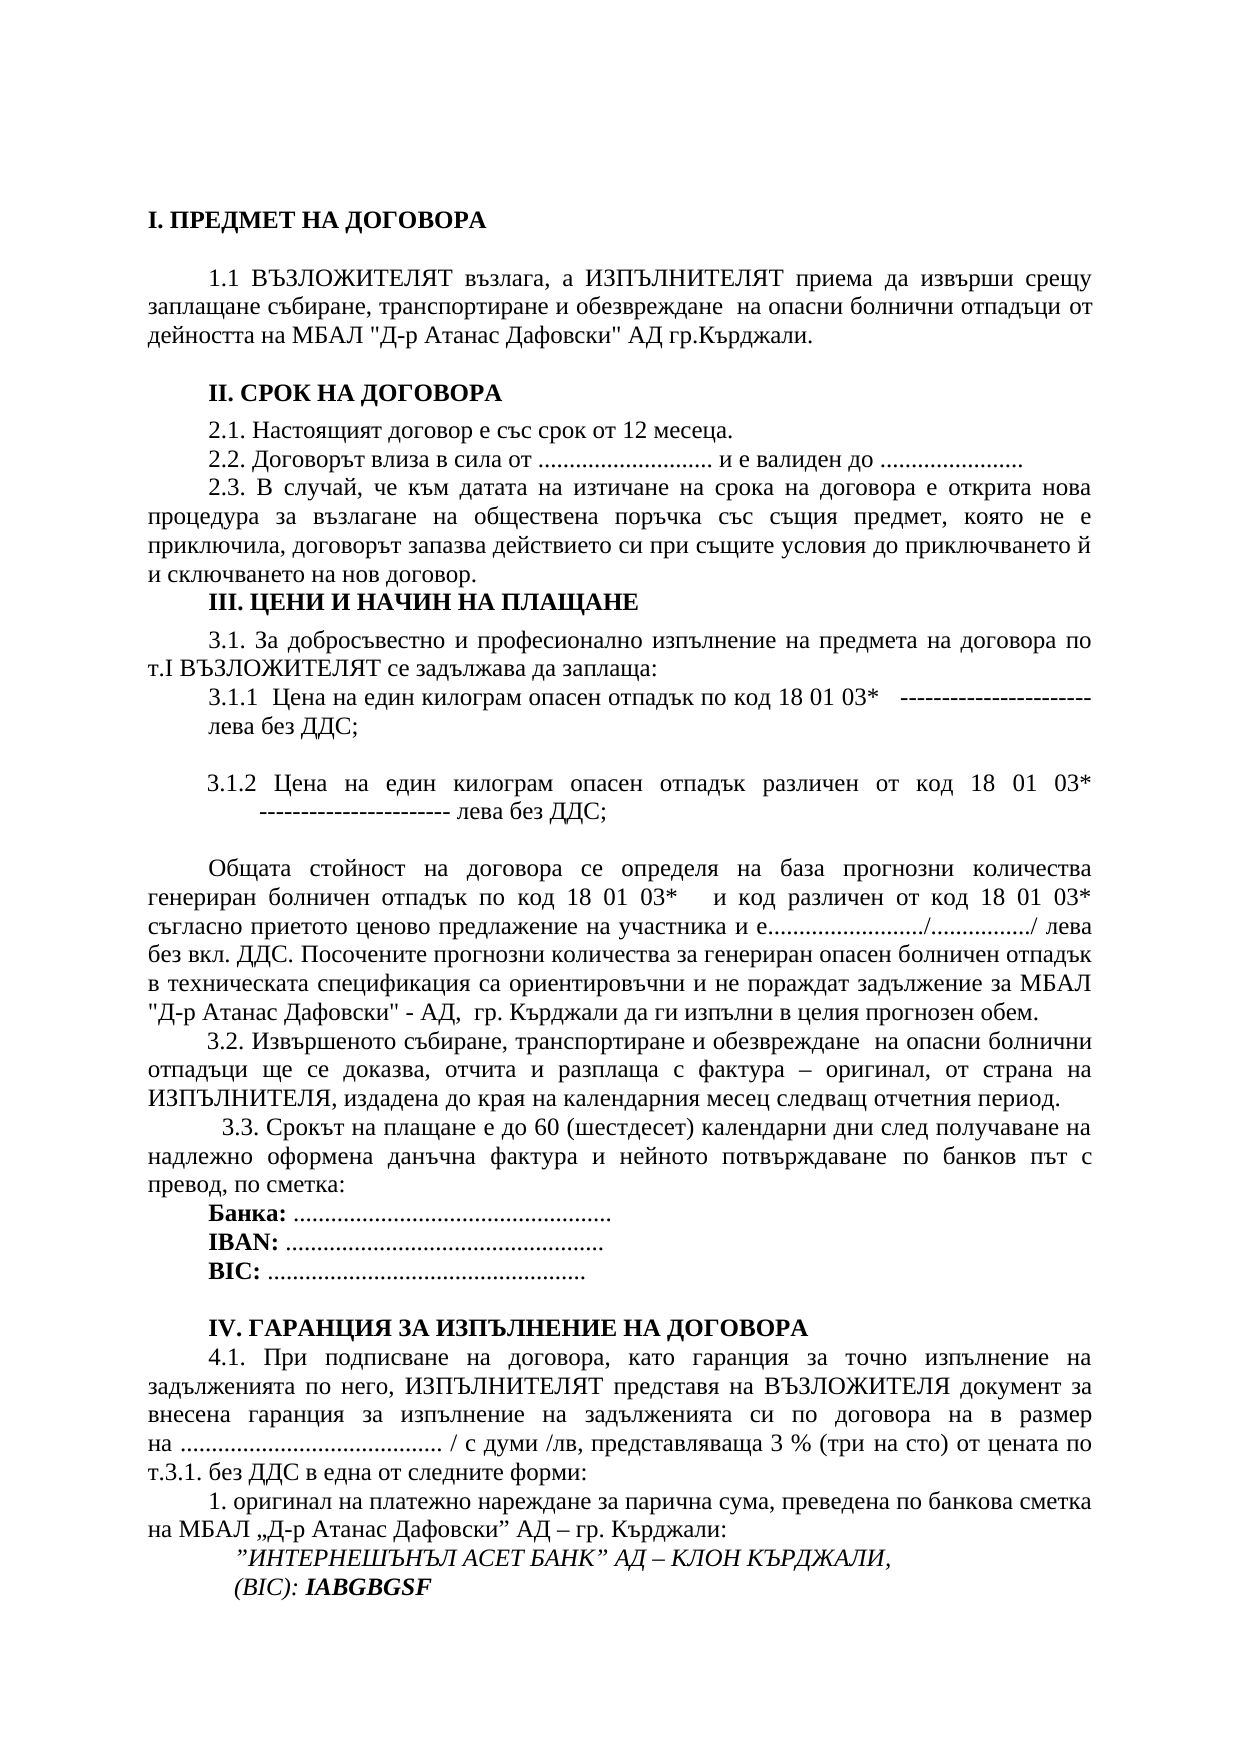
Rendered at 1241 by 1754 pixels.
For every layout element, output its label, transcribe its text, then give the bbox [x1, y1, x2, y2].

text IBAN: ................................................... [148, 1227, 1093, 1256]
text Общата стойност на договора се определя на база прогнозни количества генериран болничен отпадък по код 18 01 03* и код различен от код 18 01 03* съгласно приетото ценово предлажение на участника и е........................./................/ лева без вкл. ДДС. Посочените прогнозни количества за генериран опасен болничен отпадък в техническата спецификация са ориентировъчни и не пораждат задължение за МБАЛ "Д-р Атанас Дафовски" - АД, гр. Кърджали да ги изпълни в целия прогнозен обем. [148, 853, 1093, 1026]
text BIC: ................................................... [148, 1256, 1093, 1284]
text ІІ. СРОК НА ДОГОВОРА [148, 378, 1093, 406]
text (BIC): IABGBGSF [148, 1572, 1093, 1601]
text ”ИНТЕРНЕШЪНЪЛ АСЕТ БАНК” АД – КЛОН КЪРДЖАЛИ, [148, 1543, 1093, 1572]
text 1.1 ВЪЗЛОЖИТЕЛЯТ възлага, а ИЗПЪЛНИТЕЛЯТ приема да извърши срещу заплащане събиране, транспортиране и обезвреждане на опасни болнични отпадъци от дейността на МБАЛ "Д-р Атанас Дафовски" АД гр.Кърджали. [148, 263, 1093, 349]
text I. ПРЕДМЕТ НА ДОГОВОРА [148, 205, 1104, 234]
text 2.1. Настоящият договор е със срок от 12 месеца. [148, 415, 1093, 444]
text 1. оригинал на платежно нареждане за парична сума, преведена по банкова сметка на МБАЛ „Д-р Атанас Дафовски” АД – гр. Кърджали: [148, 1486, 1093, 1543]
text 4.1. При подписване на договора, като гаранция за точно изпълнение на задълженията по него, ИЗПЪЛНИТЕЛЯТ представя на ВЪЗЛОЖИТЕЛЯ документ за внесена гаранция за изпълнение на задълженията си по договора на в размер на .......................................... / с думи /лв, представляваща 3 % (три на сто) от цената по т.3.1. без ДДС в една от следните форми: [148, 1342, 1093, 1486]
text 2.2. Договорът влиза в сила от ............................ и е валиден до ....................... [148, 444, 1093, 472]
text ІV. ГАРАНЦИЯ ЗА ИЗПЪЛНЕНИЕ НА ДОГОВОРА [148, 1313, 1093, 1342]
text 3.1.1 Цена на един килограм опасен отпадък по код 18 01 03* ----------------------- лева без ДДС; [208, 682, 1093, 740]
text 3.2. Извършеното събиране, транспортиране и обезвреждане на опасни болнични отпадъци ще се доказва, отчита и разплаща с фактура – оригинал, от страна на ИЗПЪЛНИТЕЛЯ, издадена до края на календарния месец следващ отчетния период. [148, 1026, 1093, 1112]
text 3.1.2 Цена на един килограм опасен отпадък различен от код 18 01 03* ----------------------- лева без ДДС; [207, 768, 1093, 825]
text 3.1. За добросъвестно и професионално изпълнение на предмета на договора по т.І ВЪЗЛОЖИТЕЛЯТ се задължава да заплаща: [148, 625, 1093, 682]
text 2.3. В случай, че към датата на изтичане на срока на договора е открита нова процедура за възлагане на обществена поръчка със същия предмет, която не е приключила, договорът запазва действието си при същите условия до приключването й и сключването на нов договор. [148, 472, 1093, 587]
text Банка: ................................................... [148, 1198, 1093, 1227]
text 3.3. Срокът на плащане е до 60 (шестдесет) календарни дни след получаване на надлежно оформена данъчна фактура и нейното потвърждаване по банков път с превод, по сметка: [148, 1112, 1093, 1198]
text ІІІ. ЦЕНИ И НАЧИН НА ПЛАЩАНЕ [148, 587, 1093, 616]
